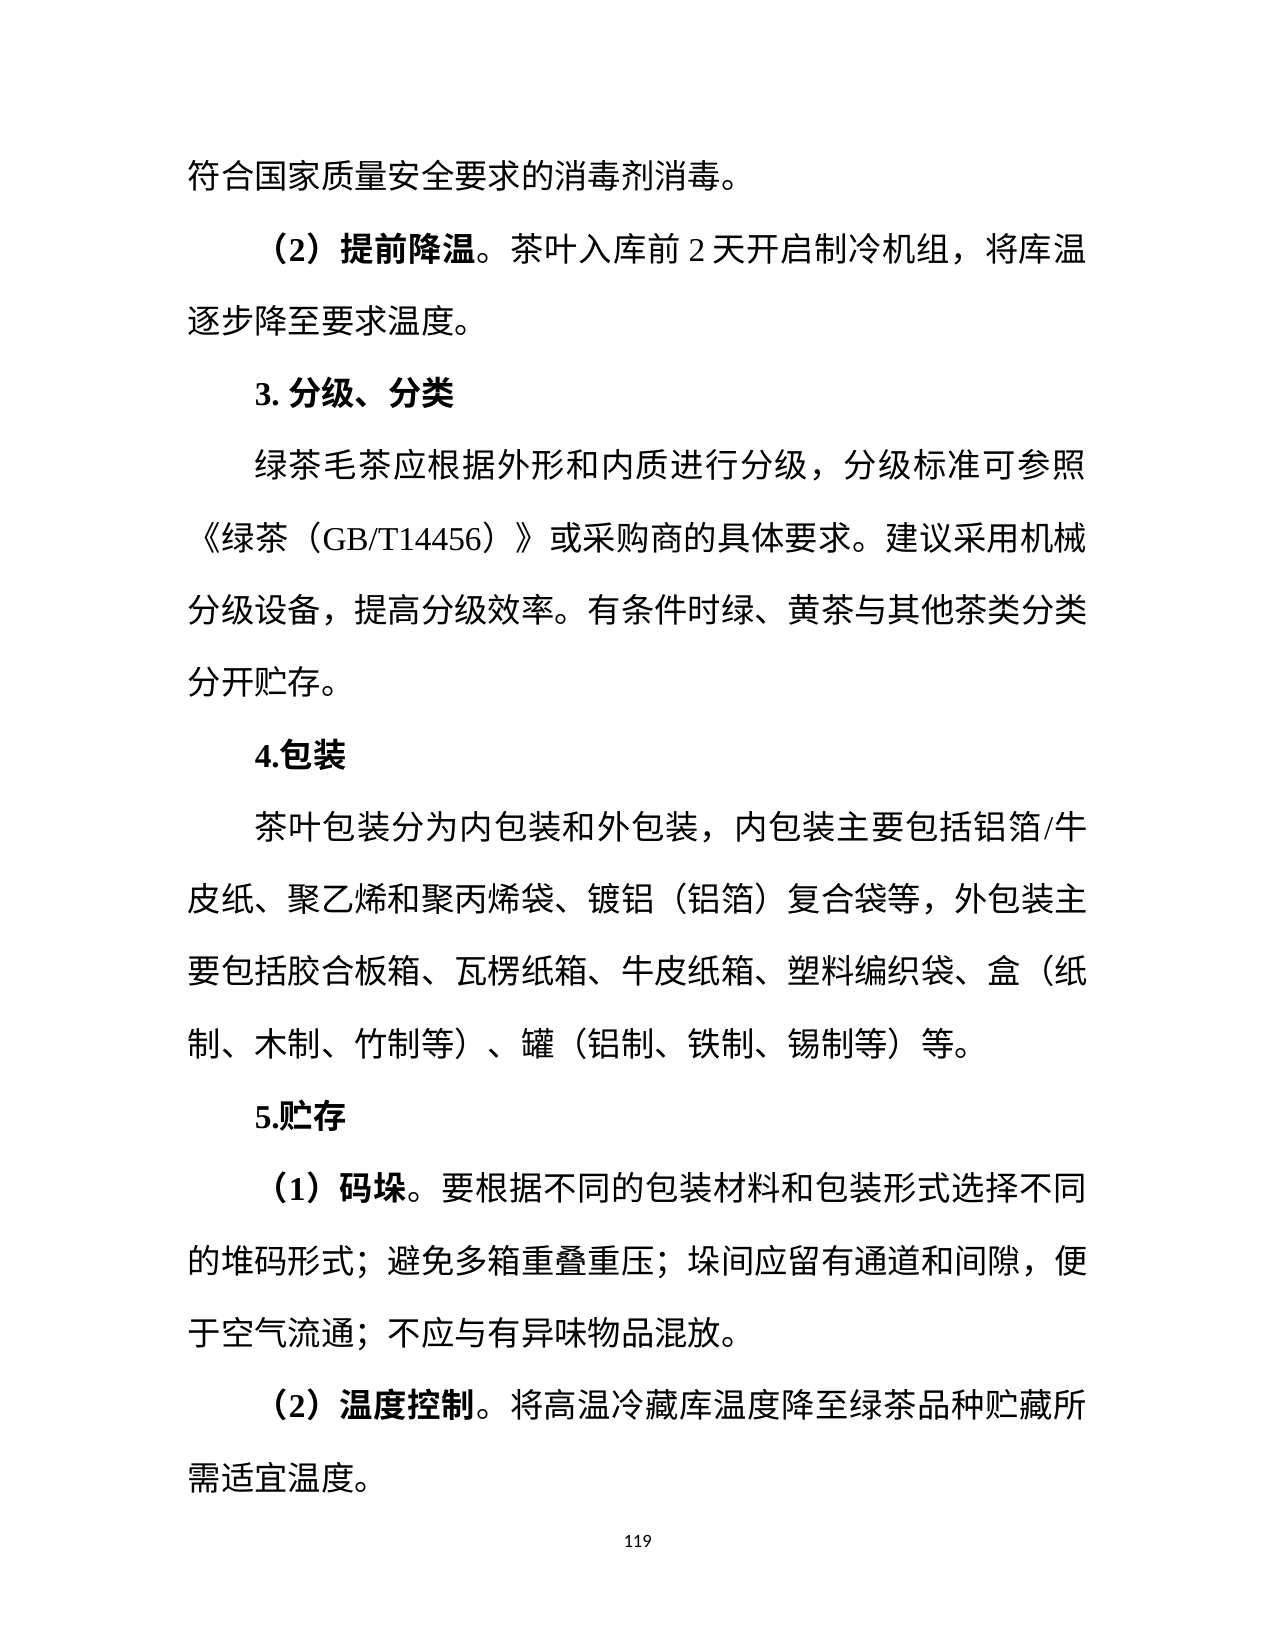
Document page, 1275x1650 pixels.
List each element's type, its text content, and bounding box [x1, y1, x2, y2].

text （2）温度控制。将高温冷藏库温度降至绿茶品种贮藏所需适宜温度。 [187, 1379, 1087, 1499]
text 3. 分级、分类 [187, 367, 1087, 415]
text 4.包装 [187, 728, 1087, 777]
text 绿茶毛茶应根据外形和内质进行分级，分级标准可参照《绿茶（GB/T14456）》或采购商的具体要求。建议采用机械分级设备，提高分级效率。有条件时绿、黄茶与其他茶类分类分开贮存。 [187, 439, 1087, 704]
text 茶叶包装分为内包装和外包装，内包装主要包括铝箔/牛皮纸、聚乙烯和聚丙烯袋、镀铝（铝箔）复合袋等，外包装主要包括胶合板箱、瓦楞纸箱、牛皮纸箱、塑料编织袋、盒（纸制、木制、竹制等）、罐（铝制、铁制、锡制等）等。 [187, 801, 1087, 1066]
text （2）提前降温。茶叶入库前2天开启制冷机组，将库温逐步降至要求温度。 [187, 222, 1087, 343]
text （1）码垛。要根据不同的包装材料和包装形式选择不同的堆码形式；避免多箱重叠重压；垛间应留有通道和间隙，便于空气流通；不应与有异味物品混放。 [187, 1162, 1087, 1355]
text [187, 150, 1087, 198]
text 5.贮存 [187, 1090, 1087, 1138]
